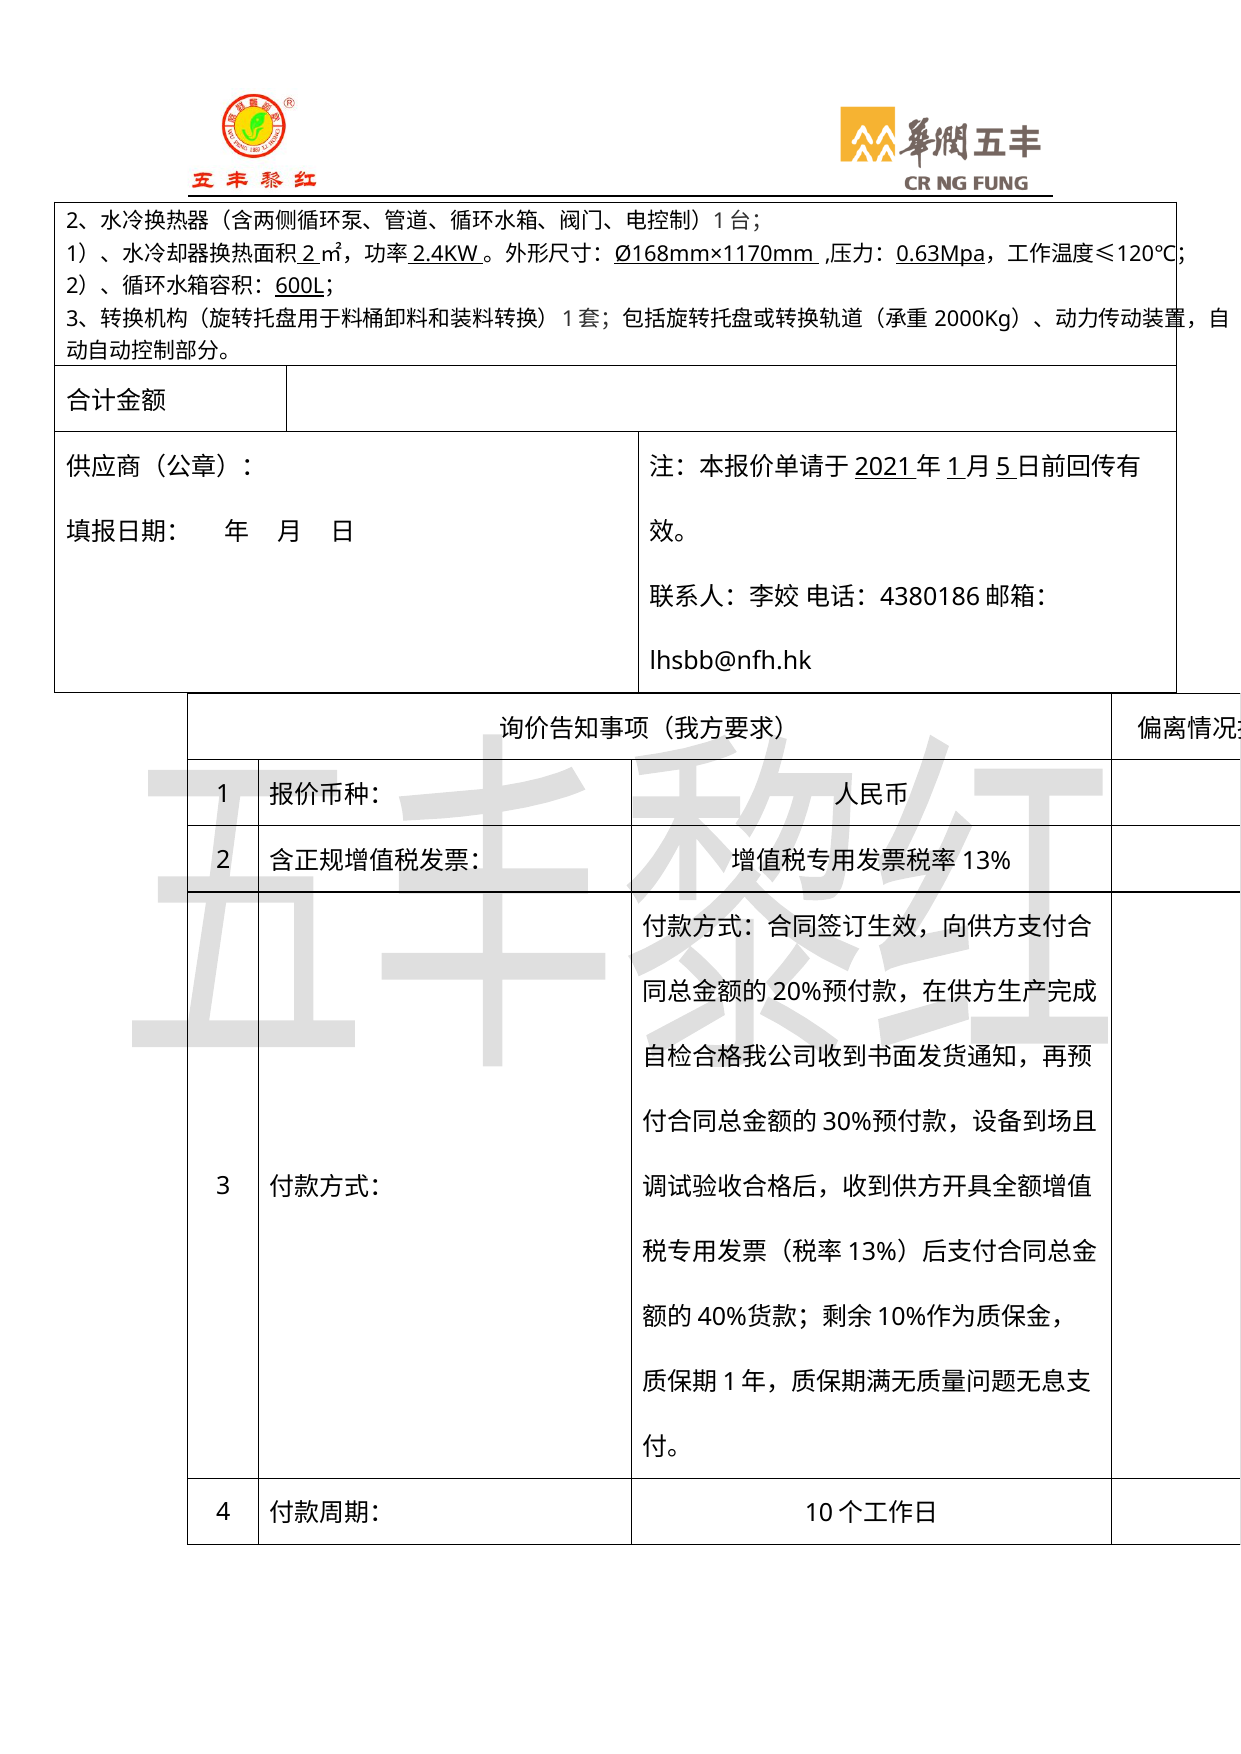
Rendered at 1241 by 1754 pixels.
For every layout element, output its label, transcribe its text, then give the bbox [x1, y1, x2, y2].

table_cell 含正规增值税发票： [259, 826, 631, 891]
table_cell 4 [188, 1479, 258, 1543]
table_cell 供应商（公章）： 填报日期： 年 月 日 [55, 432, 638, 692]
table_cell [1112, 826, 1240, 891]
table_cell 人民币 [632, 760, 1111, 825]
table_cell [1112, 1479, 1240, 1543]
table_cell 增值税专用发票税率13% [632, 826, 1111, 891]
table_cell [1112, 760, 1240, 825]
table_cell 报价币种： [259, 760, 631, 825]
table_cell 注：本报价单请于2021年1月5 日前回传有效。 联系人：李姣 电话：4380186邮箱：lhsbb@nfh.hk [639, 432, 1176, 692]
table_cell 10个工作日 [632, 1479, 1111, 1543]
table_cell [1112, 893, 1240, 1477]
table_cell 1 [188, 760, 258, 825]
table_cell 3 [188, 893, 258, 1477]
table_cell 2 [188, 826, 258, 891]
table_cell 付款周期： [259, 1479, 631, 1543]
table_header 偏离情况描述 [1112, 694, 1240, 759]
table_cell [287, 366, 1176, 431]
picture [187, 88, 317, 194]
table_cell 合计金额 [55, 366, 286, 431]
table_header 询价告知事项（我方要求） [188, 694, 1111, 759]
table_cell 付款方式： [259, 893, 631, 1477]
table_cell 付款方式：合同签订生效，向供方支付合同总金额的20%预付款，在供方生产完成自检合格我公司收到书面发货通知，再预付合同总金额的30%预付款，设备到场且调试验收合格后，收到供方开具全额增值税专用发票（税率13%）后支付合同总金额的40%货款；剩余10%作为质保金，质保期1年，质保期满无质量问题无息支付。 [632, 893, 1111, 1477]
picture [835, 101, 1053, 194]
